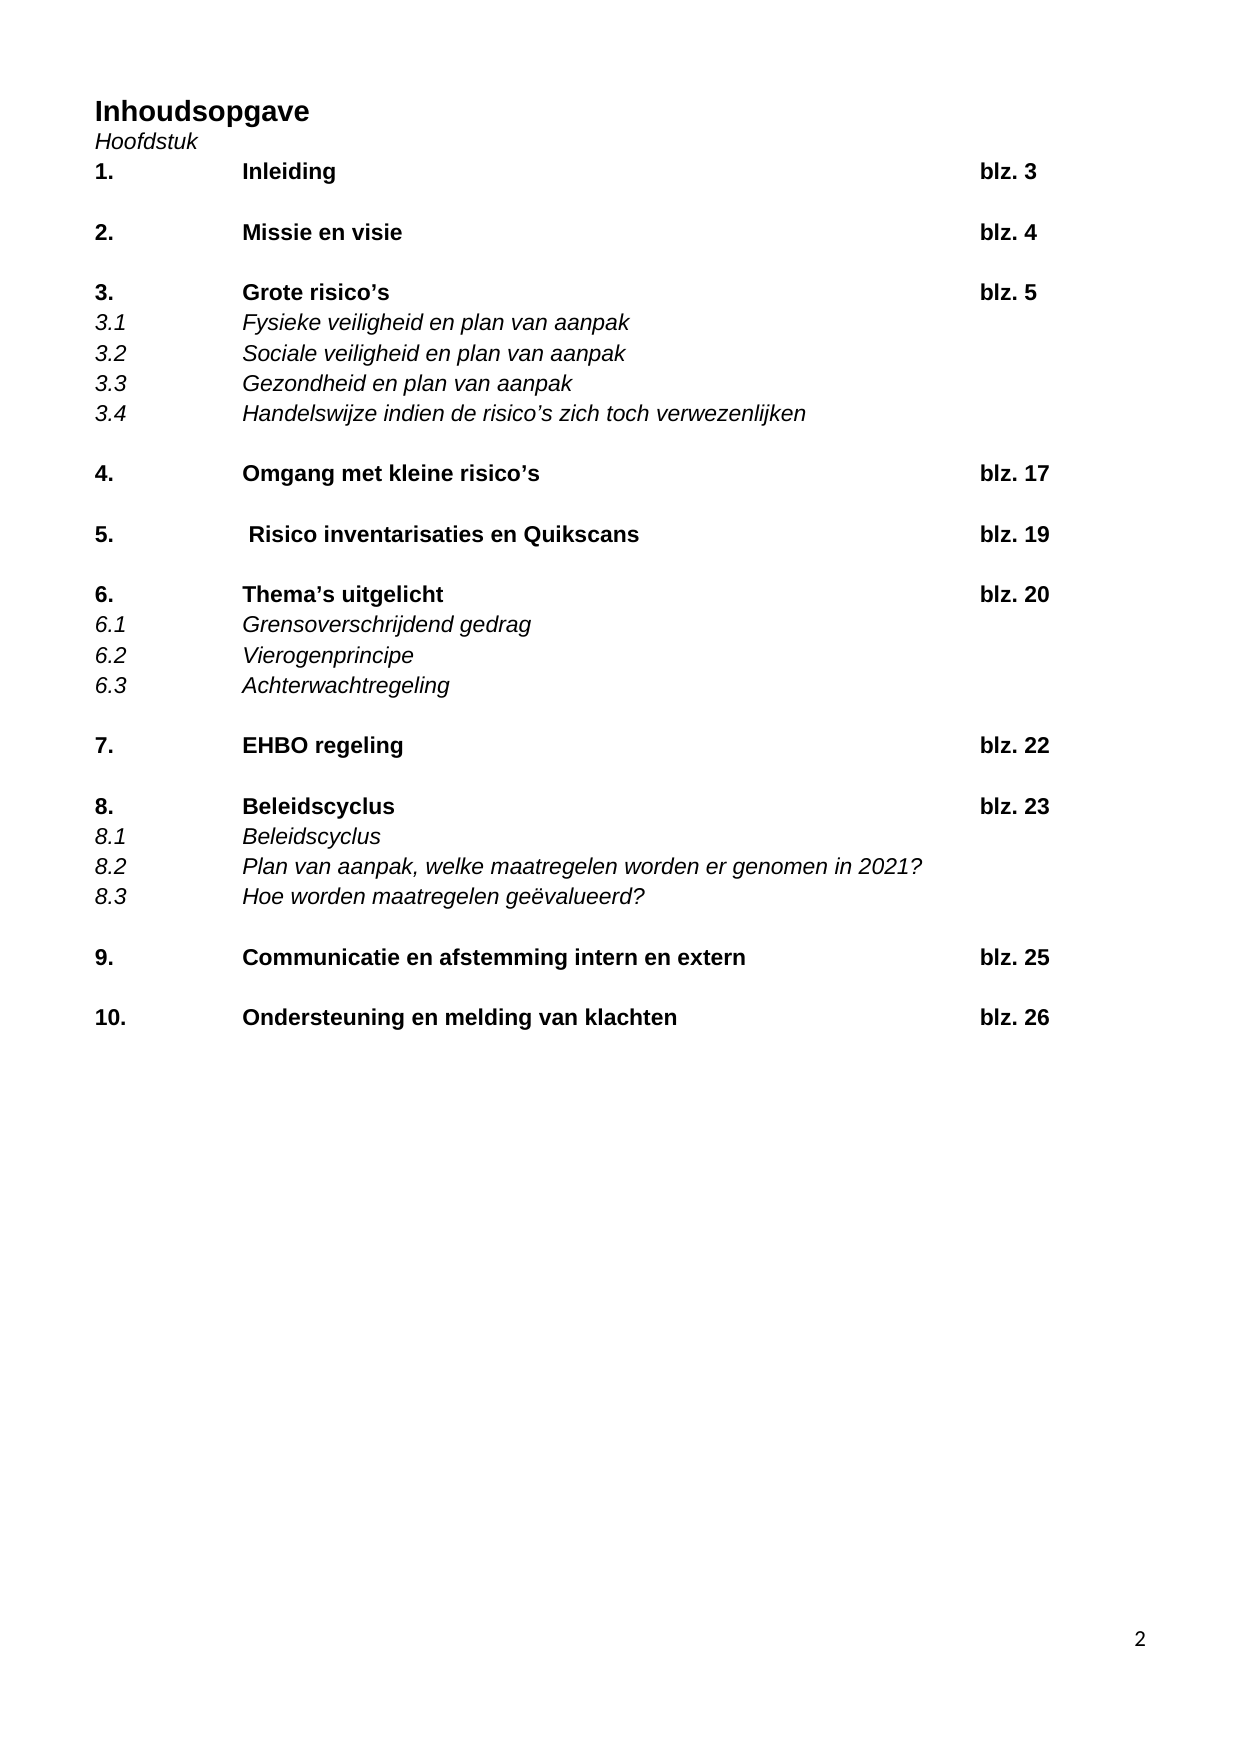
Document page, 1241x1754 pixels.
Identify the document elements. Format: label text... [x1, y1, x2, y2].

text Hoofdstuk 1. Inleiding blz. 3 2. Missie en visie blz. 4 3. Grote risico’s blz. 5 3.1 Fysieke veiligheid en plan van aanpak 3.2 Sociale veiligheid en plan van aanpak 3.3 Gezondheid en plan van aanpak 3.4 Handelswijze indien de risico’s zich toch verwezenlijken 4. Omgang met kleine risico’s blz. 17 5. Risico inventarisaties en Quikscans blz. 19 6. Thema’s uitgelicht blz. 20 6.1 Grensoverschrijdend gedrag 6.2 Vierogenprincipe 6.3 Achterwachtregeling 7. EHBO regeling blz. 22 8. Beleidscyclus blz. 23 8.1 Beleidscyclus 8.2 Plan van aanpak, welke maatregelen worden er genomen in 2021? 8.3 Hoe worden maatregelen geëvalueerd? 9. Communicatie en afstemming intern en extern blz. 25 10. Ondersteuning en melding van klachten blz. 26 [94, 128, 1146, 1214]
text Inhoudsopgave [94, 94, 1146, 128]
